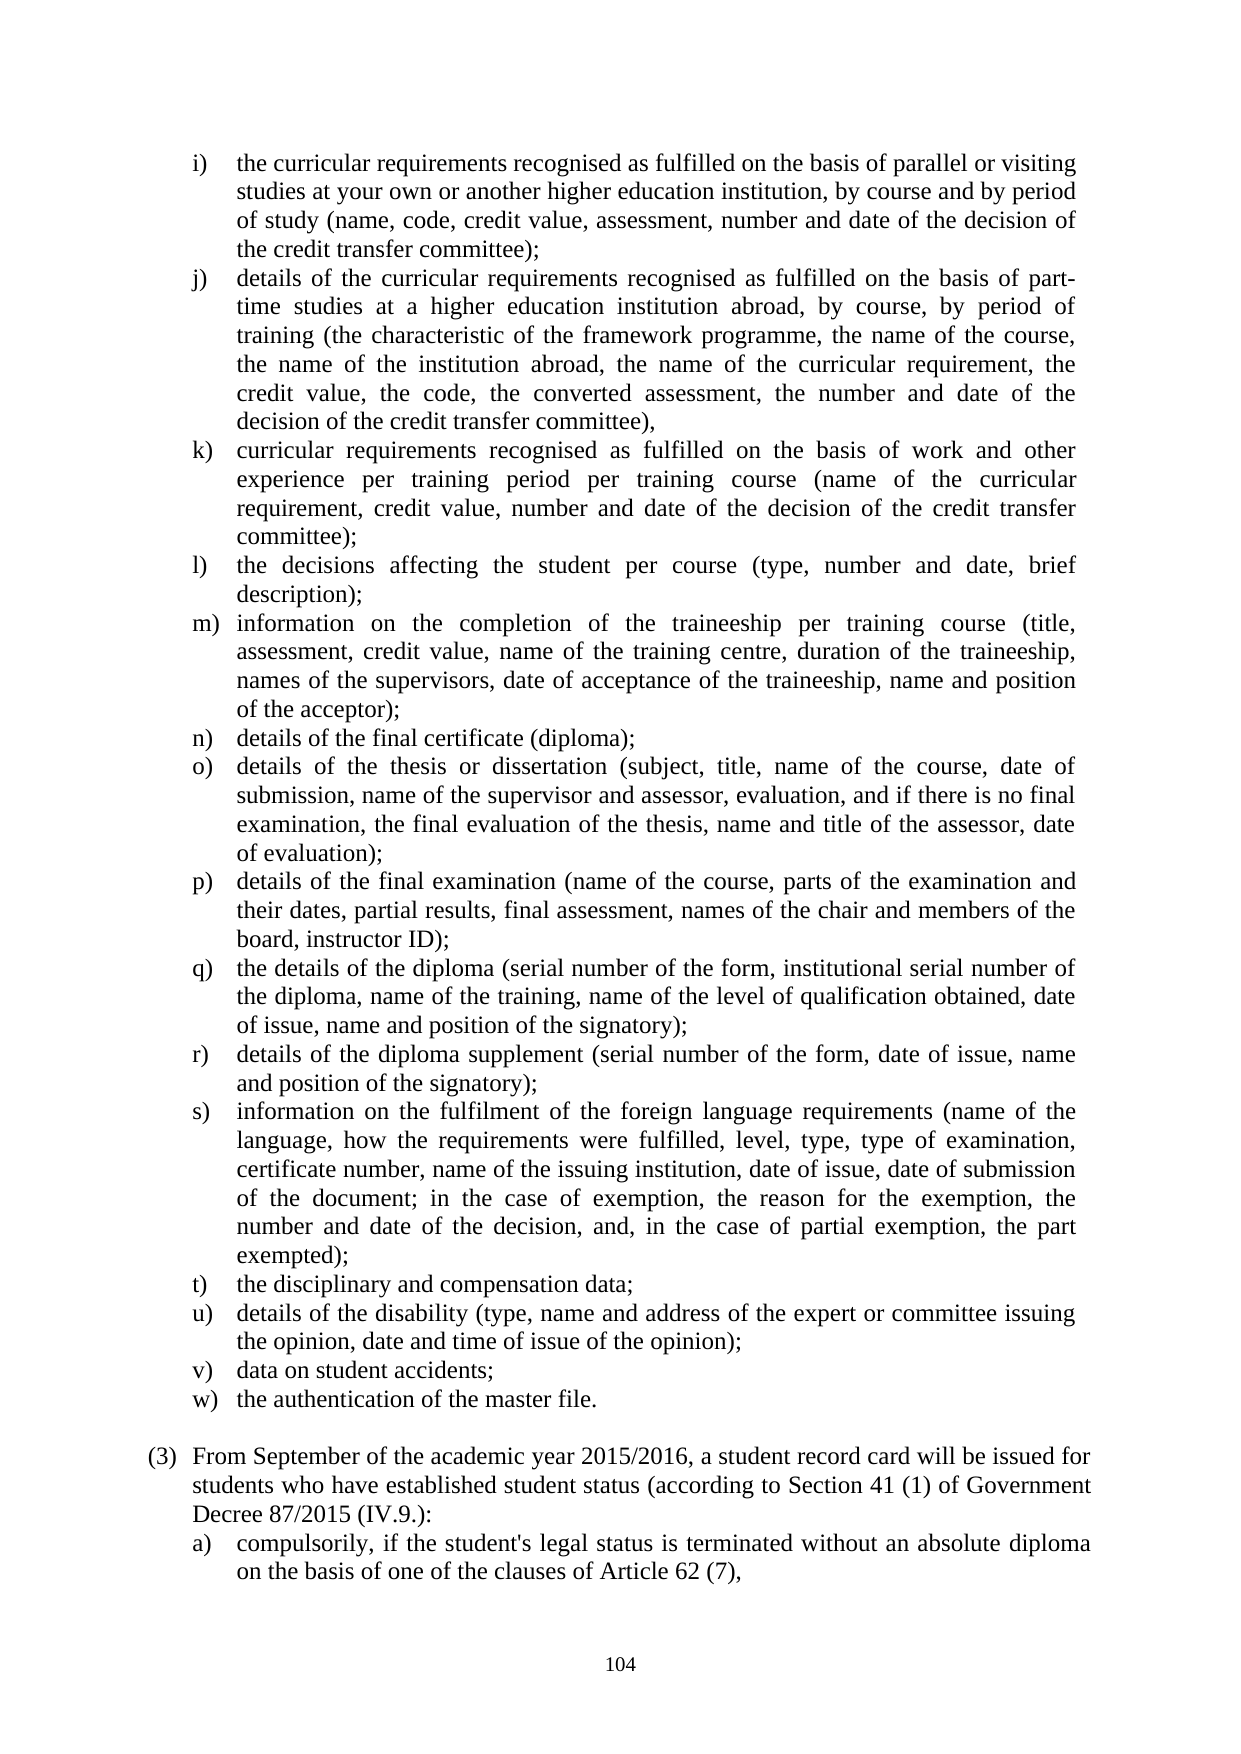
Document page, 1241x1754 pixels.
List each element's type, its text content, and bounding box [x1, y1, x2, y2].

list compulsorily, if the student's legal status is terminated without an absolute diploma on the basis of one of the clauses of Article 62 (7), [192, 1528, 1092, 1585]
list the decisions affecting the student per course (type, number and date, brief description); [192, 550, 1077, 608]
list details of the thesis or dissertation (subject, title, name of the course, date of submission, name of the supervisor and assessor, evaluation, and if there is no final examination, the final evaluation of the thesis, name and title of the assessor, date of evaluation); [192, 751, 1077, 866]
list details of the diploma supplement (serial number of the form, date of issue, name and position of the signatory); [192, 1039, 1077, 1096]
list details of the final certificate (diploma); [192, 723, 1077, 751]
list details of the curricular requirements recognised as fulfilled on the basis of part-time studies at a higher education institution abroad, by course, by period of training (the characteristic of the framework programme, the name of the course, the name of the institution abroad, the name of the curricular requirement, the credit value, the code, the converted assessment, the number and date of the decision of the credit transfer committee), [192, 263, 1077, 435]
list the disciplinary and compensation data; [192, 1269, 1077, 1298]
list From September of the academic year 2015/2016, a student record card will be issued for students who have established student status (according to Section 41 (1) of Government Decree 87/2015 (IV.9.): [148, 1441, 1092, 1528]
list data on student accidents; [192, 1355, 1077, 1384]
list the authentication of the master file. [192, 1384, 1077, 1413]
list information on the completion of the traineeship per training course (title, assessment, credit value, name of the training centre, duration of the traineeship, names of the supervisors, date of acceptance of the traineeship, name and position of the acceptor); [192, 608, 1077, 723]
list the curricular requirements recognised as fulfilled on the basis of parallel or visiting studies at your own or another higher education institution, by course and by period of study (name, code, credit value, assessment, number and date of the decision of the credit transfer committee); [192, 148, 1077, 263]
list details of the final examination (name of the course, parts of the examination and their dates, partial results, final assessment, names of the chair and members of the board, instructor ID); [192, 866, 1077, 953]
list details of the disability (type, name and address of the expert or committee issuing the opinion, date and time of issue of the opinion); [192, 1298, 1077, 1355]
list the details of the diploma (serial number of the form, institutional serial number of the diploma, name of the training, name of the level of qualification obtained, date of issue, name and position of the signatory); [192, 953, 1077, 1039]
list information on the fulfilment of the foreign language requirements (name of the language, how the requirements were fulfilled, level, type, type of examination, certificate number, name of the issuing institution, date of issue, date of submission of the document; in the case of exemption, the reason for the exemption, the number and date of the decision, and, in the case of partial exemption, the part exempted); [192, 1096, 1077, 1269]
list curricular requirements recognised as fulfilled on the basis of work and other experience per training period per training course (name of the curricular requirement, credit value, number and date of the decision of the credit transfer committee); [192, 435, 1077, 550]
